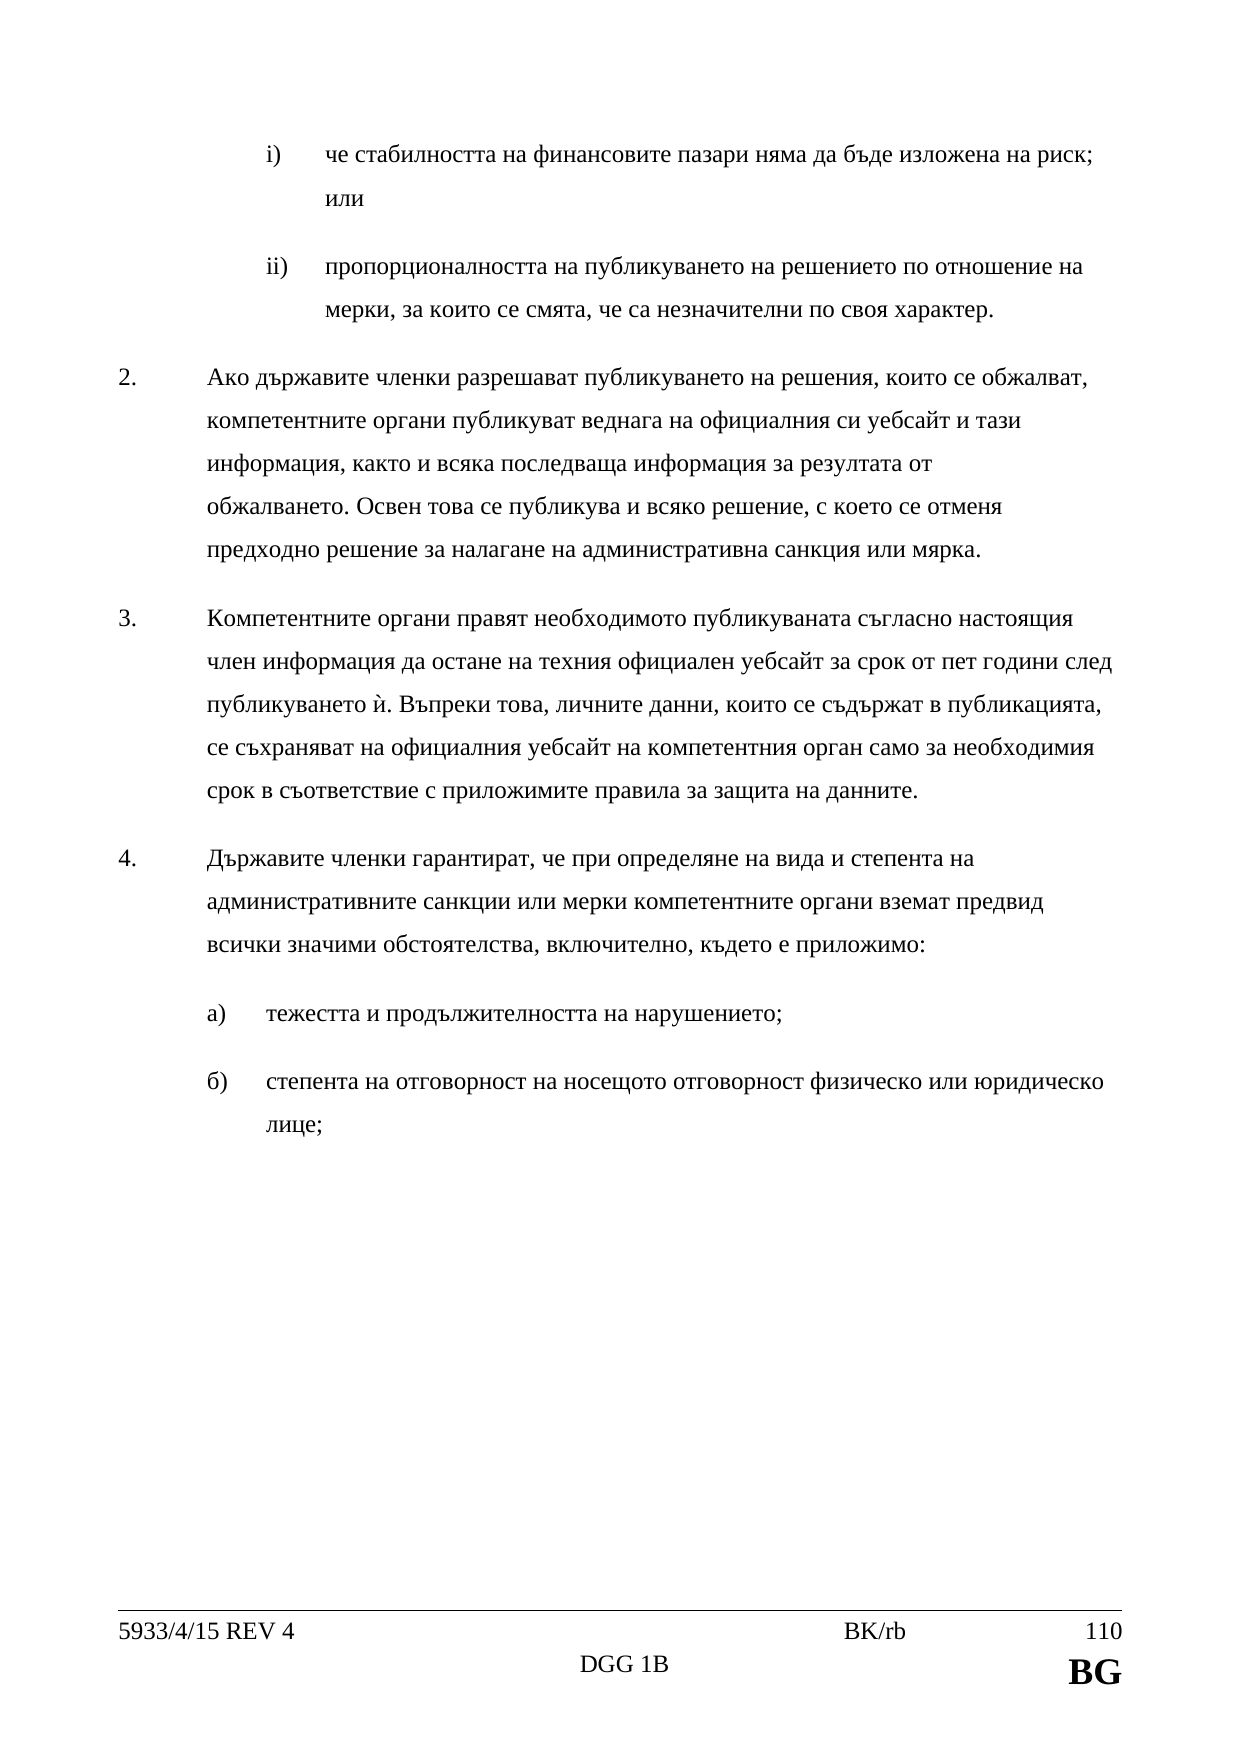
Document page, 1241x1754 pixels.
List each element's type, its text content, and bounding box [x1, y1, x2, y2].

text б) степента на отговорност на носещото отговорност физическо или юридическо лице; [207, 1066, 1122, 1138]
text а) тежестта и продължителността на нарушението; [207, 998, 1122, 1026]
text 3. Компетентните органи правят необходимото публикуваната съгласно настоящия член информация да остане на техния официален уебсайт за срок от пет години след публикуването ѝ. Въпреки това, личните данни, които се съдържат в публикацията, се съхраняват на официалния уебсайт на компетентния орган само за необходимия срок в съответствие с приложимите правила за защита на данните. [118, 603, 1122, 804]
text ii) пропорционалността на публикуването на решението по отношение на мерки, за които се смята, че са незначителни по своя характер. [266, 251, 1122, 323]
text 2. Ако държавите членки разрешават публикуването на решения, които се обжалват, компетентните органи публикуват веднага на официалния си уебсайт и тази информация, както и всяка последваща информация за резултата от обжалването. Освен това се публикува и всяко решение, с което се отменя предходно решение за налагане на административна санкция или мярка. [118, 362, 1122, 563]
text i) че стабилността на финансовите пазари няма да бъде изложена на риск; или [266, 139, 1122, 211]
text 4. Държавите членки гарантират, че при определяне на вида и степента на административните санкции или мерки компетентните органи вземат предвид всички значими обстоятелства, включително, където е приложимо: [118, 843, 1122, 958]
